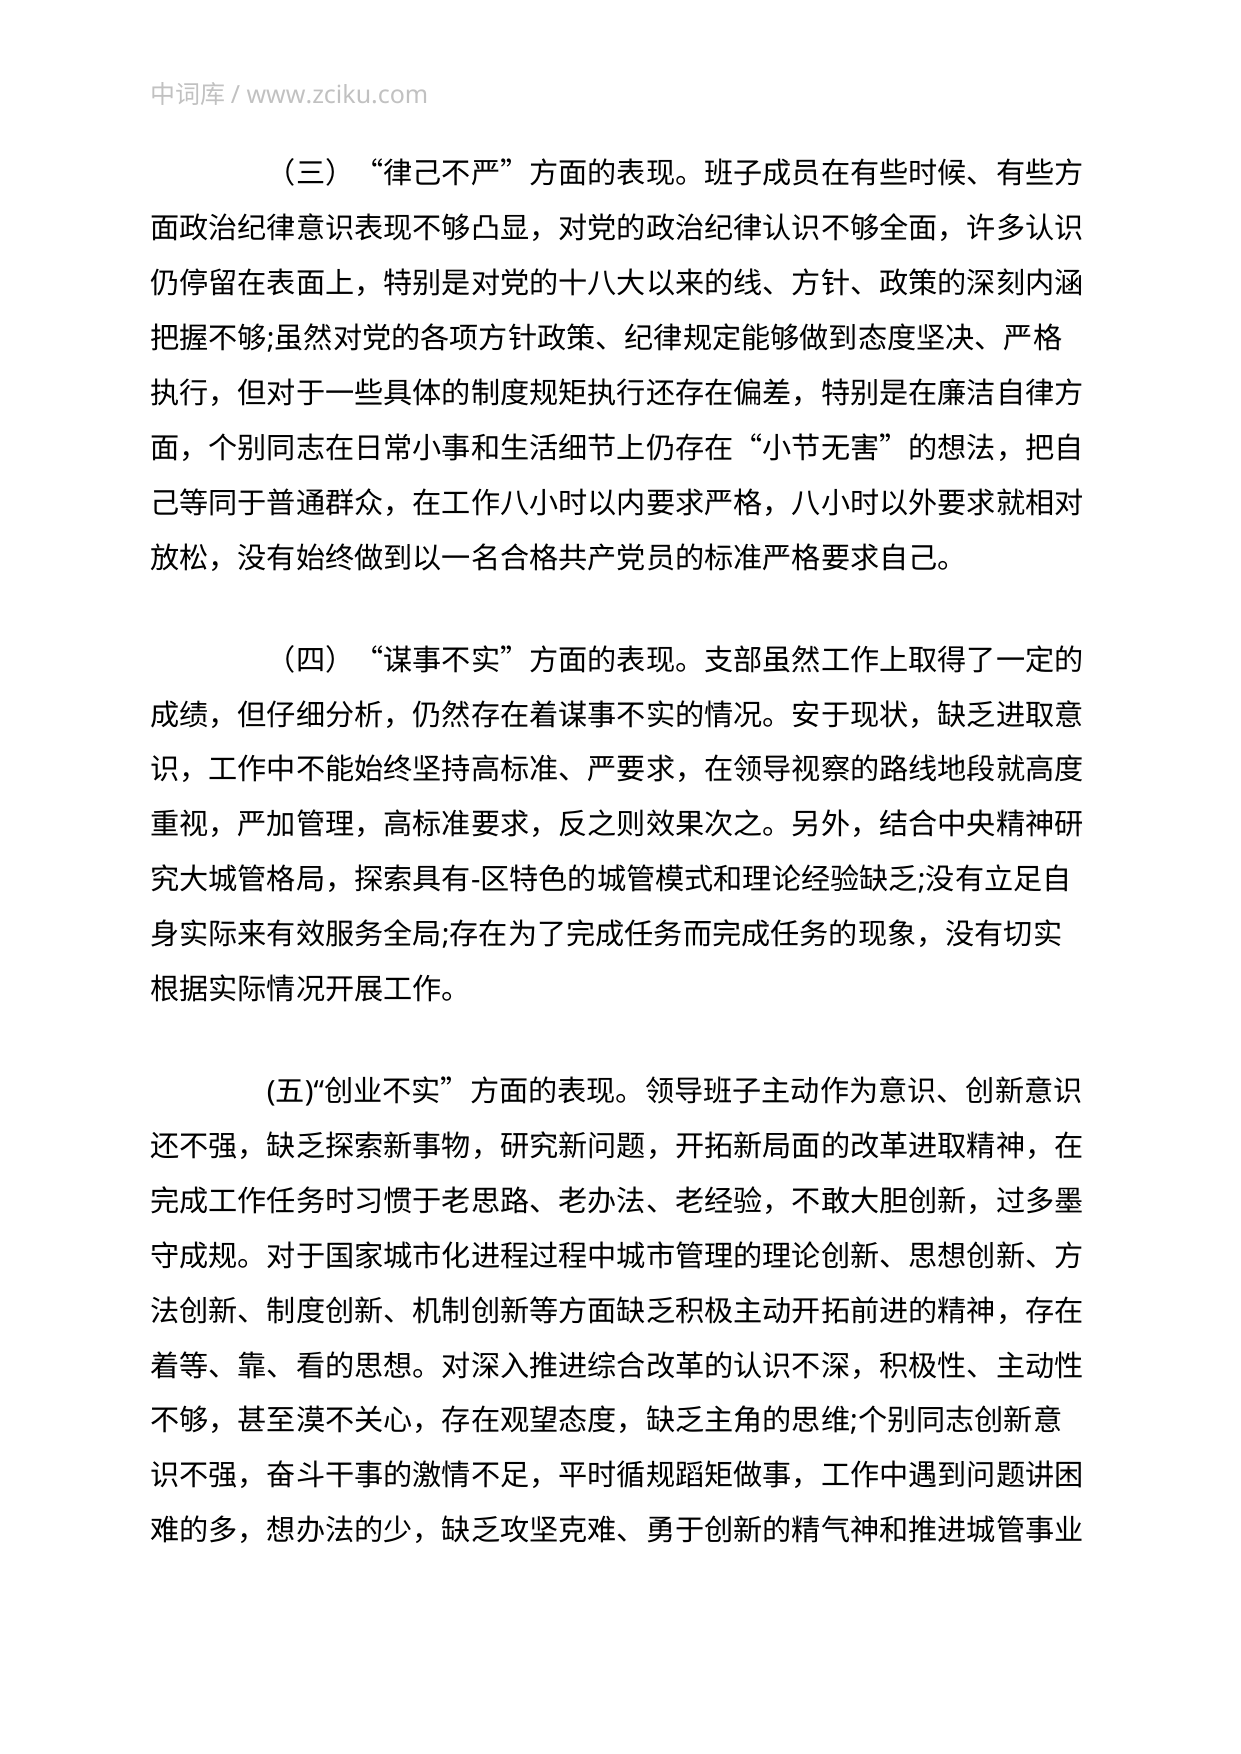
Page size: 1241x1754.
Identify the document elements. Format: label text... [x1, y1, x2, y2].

text （三）“律己不严”方面的表现。班子成员在有些时候、有些方面政治纪律意识表现不够凸显，对党的政治纪律认识不够全面，许多认识仍停留在表面上，特别是对党的十八大以来的线、方针、政策的深刻内涵把握不够;虽然对党的各项方针政策、纪律规定能够做到态度坚决、严格执行，但对于一些具体的制度规矩执行还存在偏差，特别是在廉洁自律方面，个别同志在日常小事和生活细节上仍存在“小节无害”的想法，把自己等同于普通群众，在工作八小时以内要求严格，八小时以外要求就相对放松，没有始终做到以一名合格共产党员的标准严格要求自己。 [150, 150, 1090, 577]
text （四）“谋事不实”方面的表现。支部虽然工作上取得了一定的成绩，但仔细分析，仍然存在着谋事不实的情况。安于现状，缺乏进取意识，工作中不能始终坚持高标准、严要求，在领导视察的路线地段就高度重视，严加管理，高标准要求，反之则效果次之。另外，结合中央精神研究大城管格局，探索具有-区特色的城管模式和理论经验缺乏;没有立足自身实际来有效服务全局;存在为了完成任务而完成任务的现象，没有切实根据实际情况开展工作。 [150, 636, 1090, 1008]
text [150, 1067, 1090, 1549]
